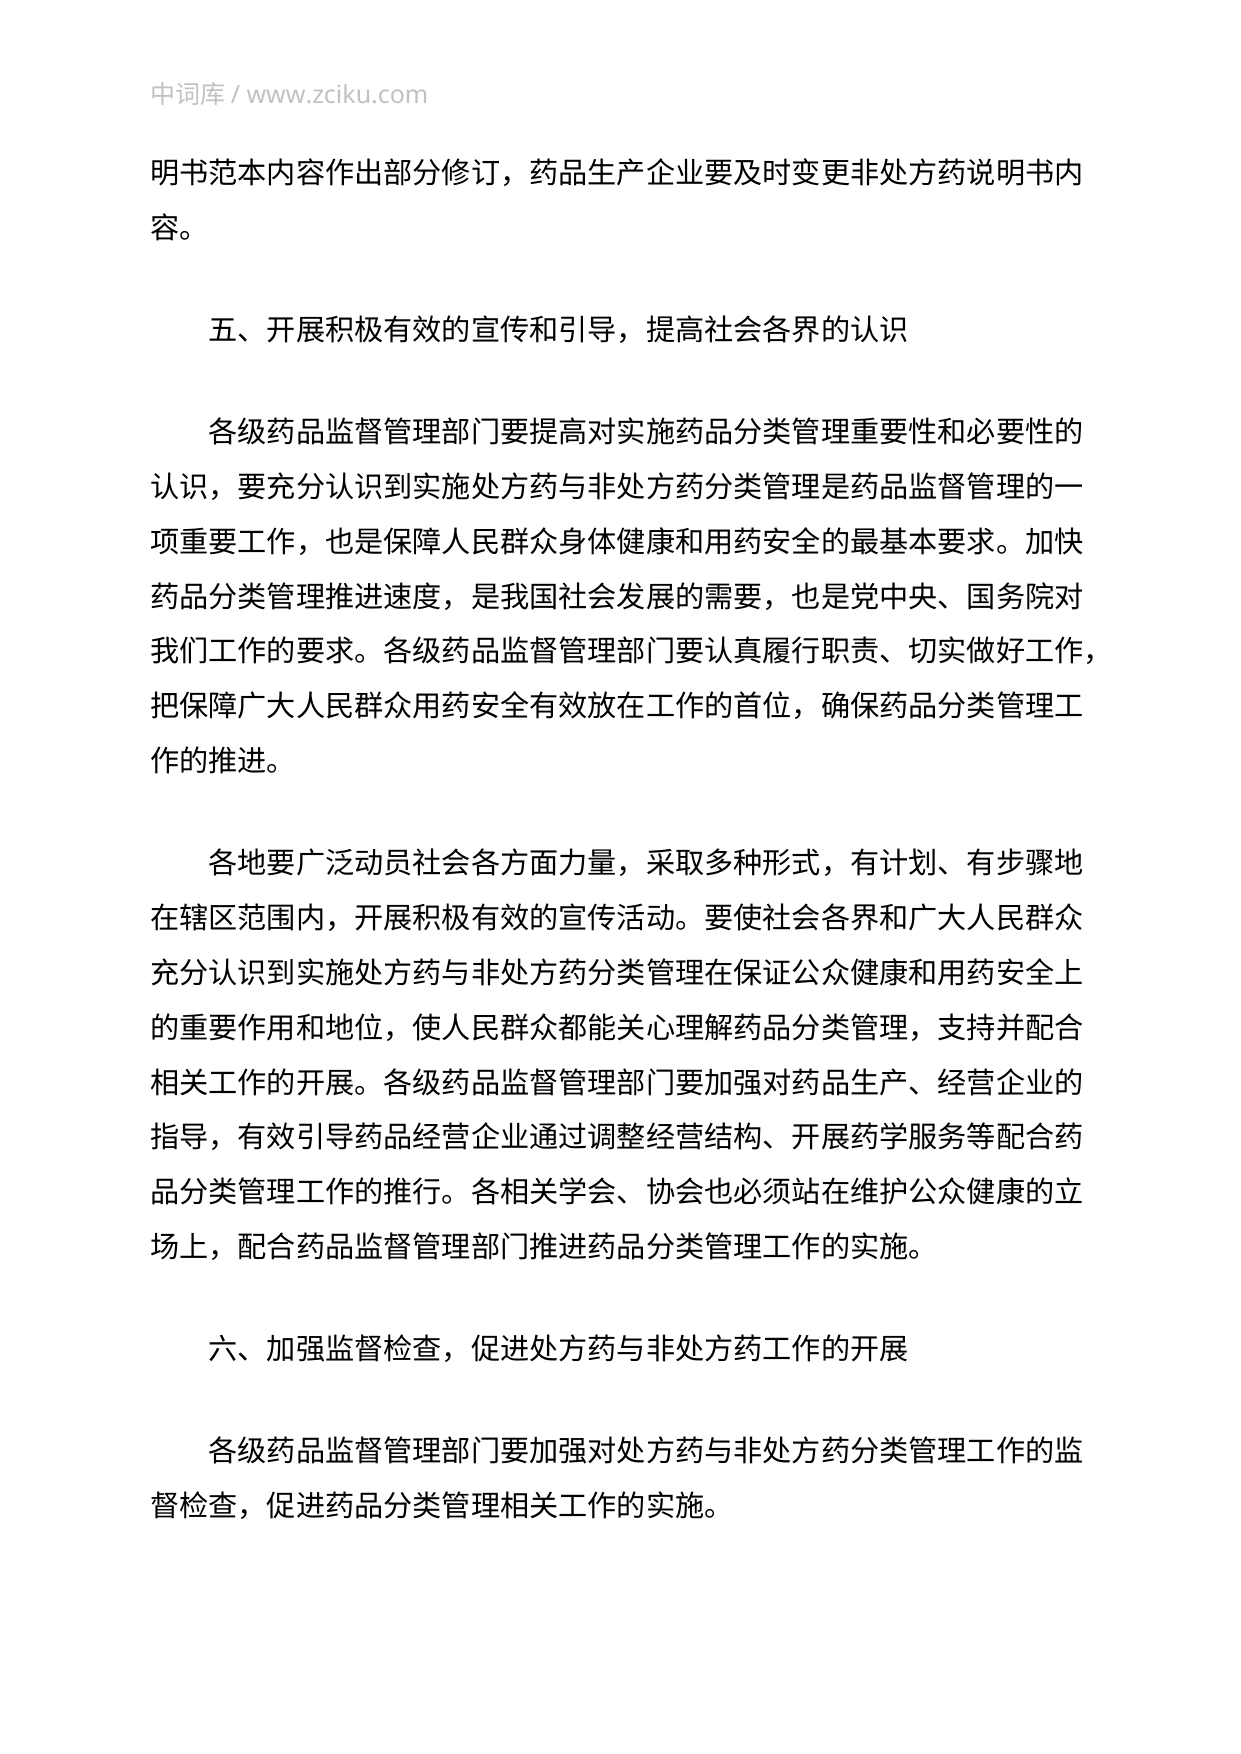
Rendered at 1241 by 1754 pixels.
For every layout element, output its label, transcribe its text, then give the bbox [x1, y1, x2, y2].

text 各级药品监督管理部门要提高对实施药品分类管理重要性和必要性的认识，要充分认识到实施处方药与非处方药分类管理是药品监督管理的一项重要工作，也是保障人民群众身体健康和用药安全的最基本要求。加快药品分类管理推进速度，是我国社会发展的需要，也是党中央、国务院对我们工作的要求。各级药品监督管理部门要认真履行职责、切实做好工作，把保障广大人民群众用药安全有效放在工作的首位，确保药品分类管理工作的推进。 [150, 408, 1090, 780]
text 各地要广泛动员社会各方面力量，采取多种形式，有计划、有步骤地在辖区范围内，开展积极有效的宣传活动。要使社会各界和广大人民群众充分认识到实施处方药与非处方药分类管理在保证公众健康和用药安全上的重要作用和地位，使人民群众都能关心理解药品分类管理，支持并配合相关工作的开展。各级药品监督管理部门要加强对药品生产、经营企业的指导，有效引导药品经营企业通过调整经营结构、开展药学服务等配合药品分类管理工作的推行。各相关学会、协会也必须站在维护公众健康的立场上，配合药品监督管理部门推进药品分类管理工作的实施。 [150, 839, 1090, 1266]
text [150, 150, 1090, 247]
text 各级药品监督管理部门要加强对处方药与非处方药分类管理工作的监督检查，促进药品分类管理相关工作的实施。 [150, 1427, 1090, 1524]
text 六、加强监督检查，促进处方药与非处方药工作的开展 [150, 1326, 1090, 1368]
text 五、开展积极有效的宣传和引导，提高社会各界的认识 [150, 307, 1090, 349]
